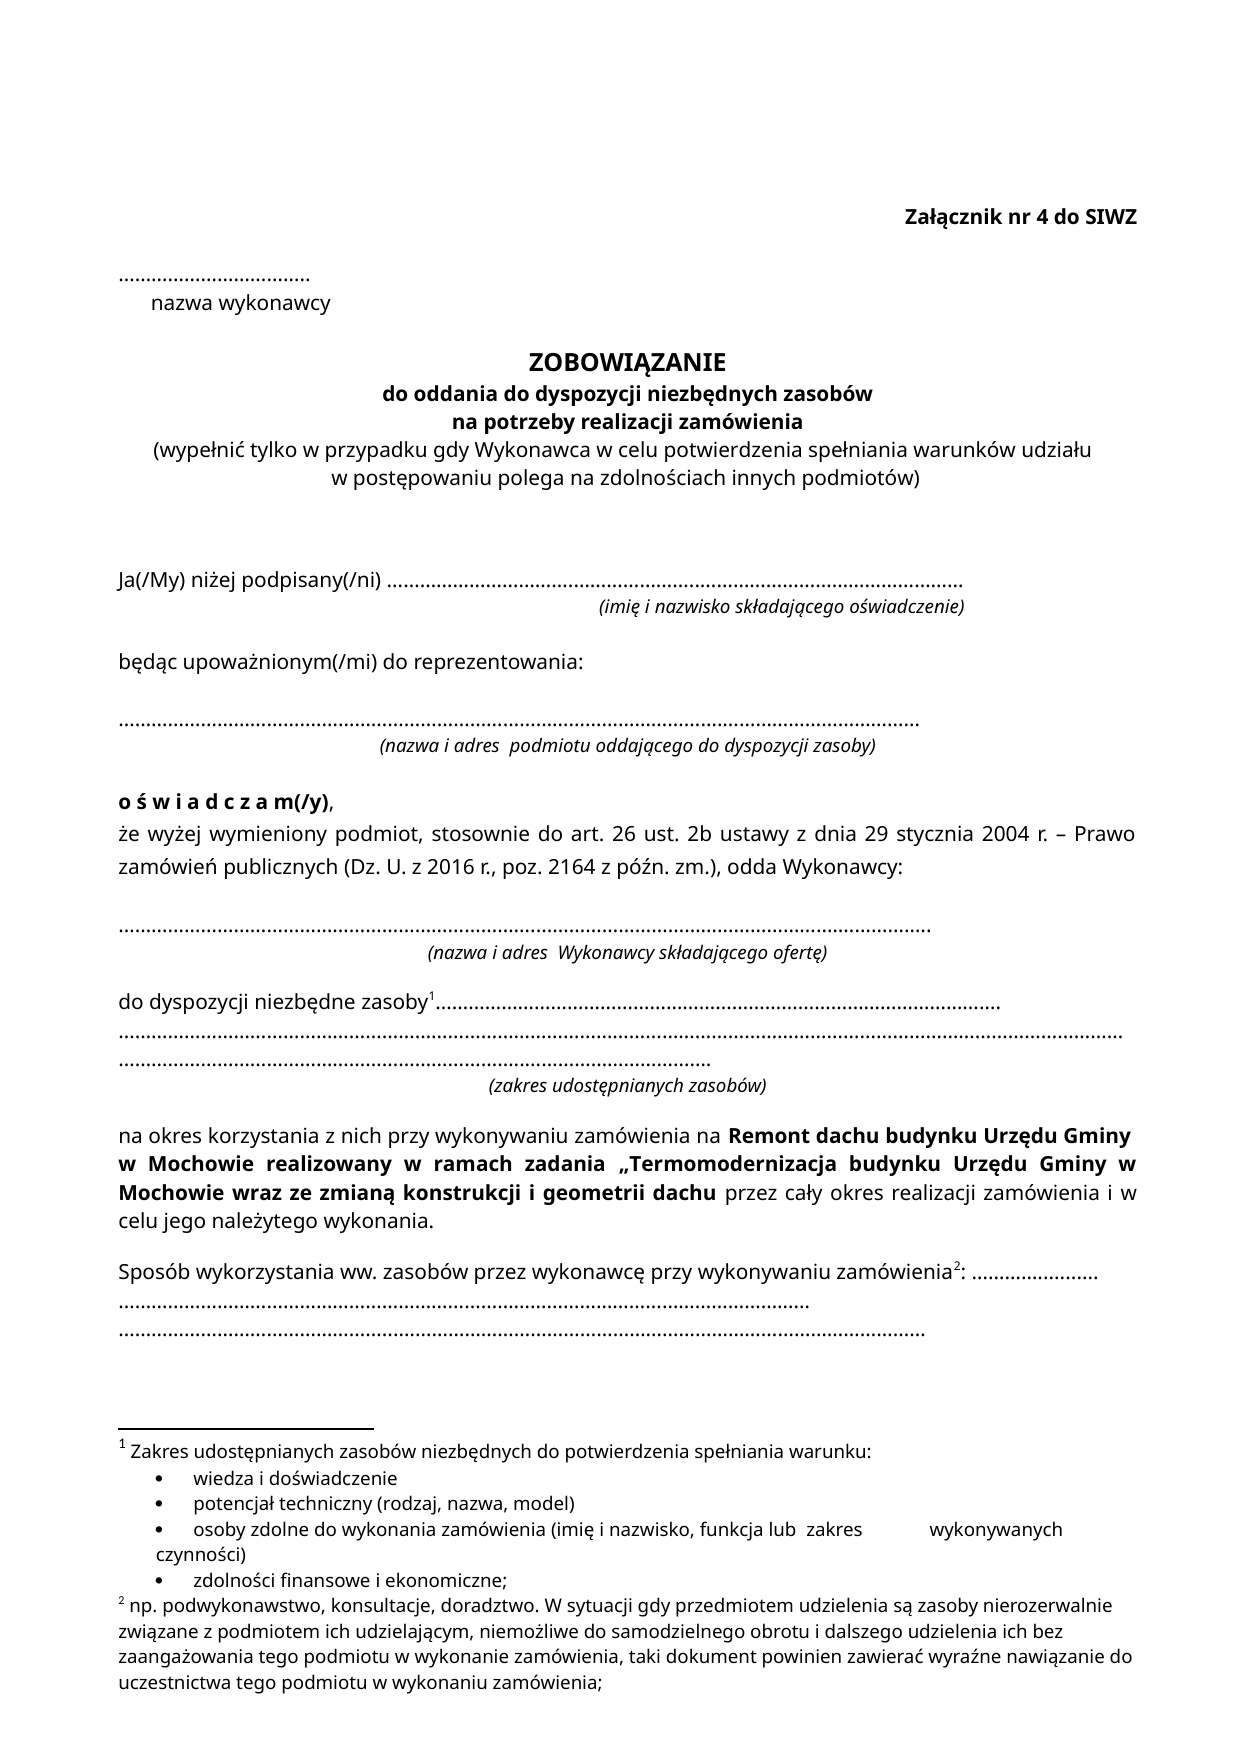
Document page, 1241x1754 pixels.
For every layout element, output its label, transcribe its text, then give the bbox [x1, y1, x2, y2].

text o ś w i a d c z a m(/y), [118, 787, 1137, 815]
text …………………………….………………………………………………………………….……………………………… [118, 704, 1137, 733]
text nazwa wykonawcy [118, 288, 1137, 316]
text (nazwa i adres Wykonawcy składającego ofertę) [118, 939, 1137, 964]
text na okres korzystania z nich przy wykonywaniu zamówienia na Remont dachu budynku Urzędu Gminy w Mochowie realizowany w ramach zadania „Termomodernizacja budynku Urzędu Gminy w Mochowie wraz ze zmianą konstrukcji i geometrii dachu przez cały okres realizacji zamówienia i w celu jego należytego wykonania. [118, 1121, 1137, 1234]
text (zakres udostępnianych zasobów) [118, 1073, 1137, 1098]
text do dyspozycji niezbędne zasoby…………………………………………………………………………………………. [118, 987, 1137, 1016]
subtitle Załącznik nr 4 do SIWZ [118, 202, 1137, 231]
text (nazwa i adres podmiotu oddającego do dyspozycji zasoby) [118, 733, 1137, 758]
text na potrzeby realizacji zamówienia [118, 407, 1137, 436]
text do oddania do dyspozycji niezbędnych zasobów [118, 379, 1137, 407]
text ZOBOWIĄZANIE [118, 344, 1137, 379]
text Ja(/My) niżej podpisany(/ni) …………………………….…………………..………………………………………… [118, 565, 1137, 593]
text Sposób wykorzystania ww. zasobów przez wykonawcę przy wykonywaniu zamówienia: …………...........……………………………………………………………………………………………………………… [118, 1257, 1137, 1314]
text (imię i nazwisko składającego oświadczenie) [413, 593, 1137, 619]
text …………………………………………………………………....………………………………………….……………….. [118, 911, 1137, 939]
text (wypełnić tylko w przypadku gdy Wykonawca w celu potwierdzenia spełniania warunków udziału w postępowaniu polega na zdolnościach innych podmiotów) [118, 436, 1133, 491]
text …………………………………………...…………………………………………………………………………………… [118, 1314, 1137, 1343]
text będąc upoważnionym(/mi) do reprezentowania: [118, 647, 1137, 676]
text …………………………………………………………………………………………………………………………………………………………………………………………………………………………………..……………………………. [118, 1016, 1137, 1073]
text …………………………….. [118, 259, 1137, 288]
text że wyżej wymieniony podmiot, stosownie do art. 26 ust. 2b ustawy z dnia 29 stycznia 2004 r. – Prawo zamówień publicznych (Dz. U. z 2016 r., poz. 2164 z późn. zm.), odda Wykonawcy: [118, 819, 1137, 880]
